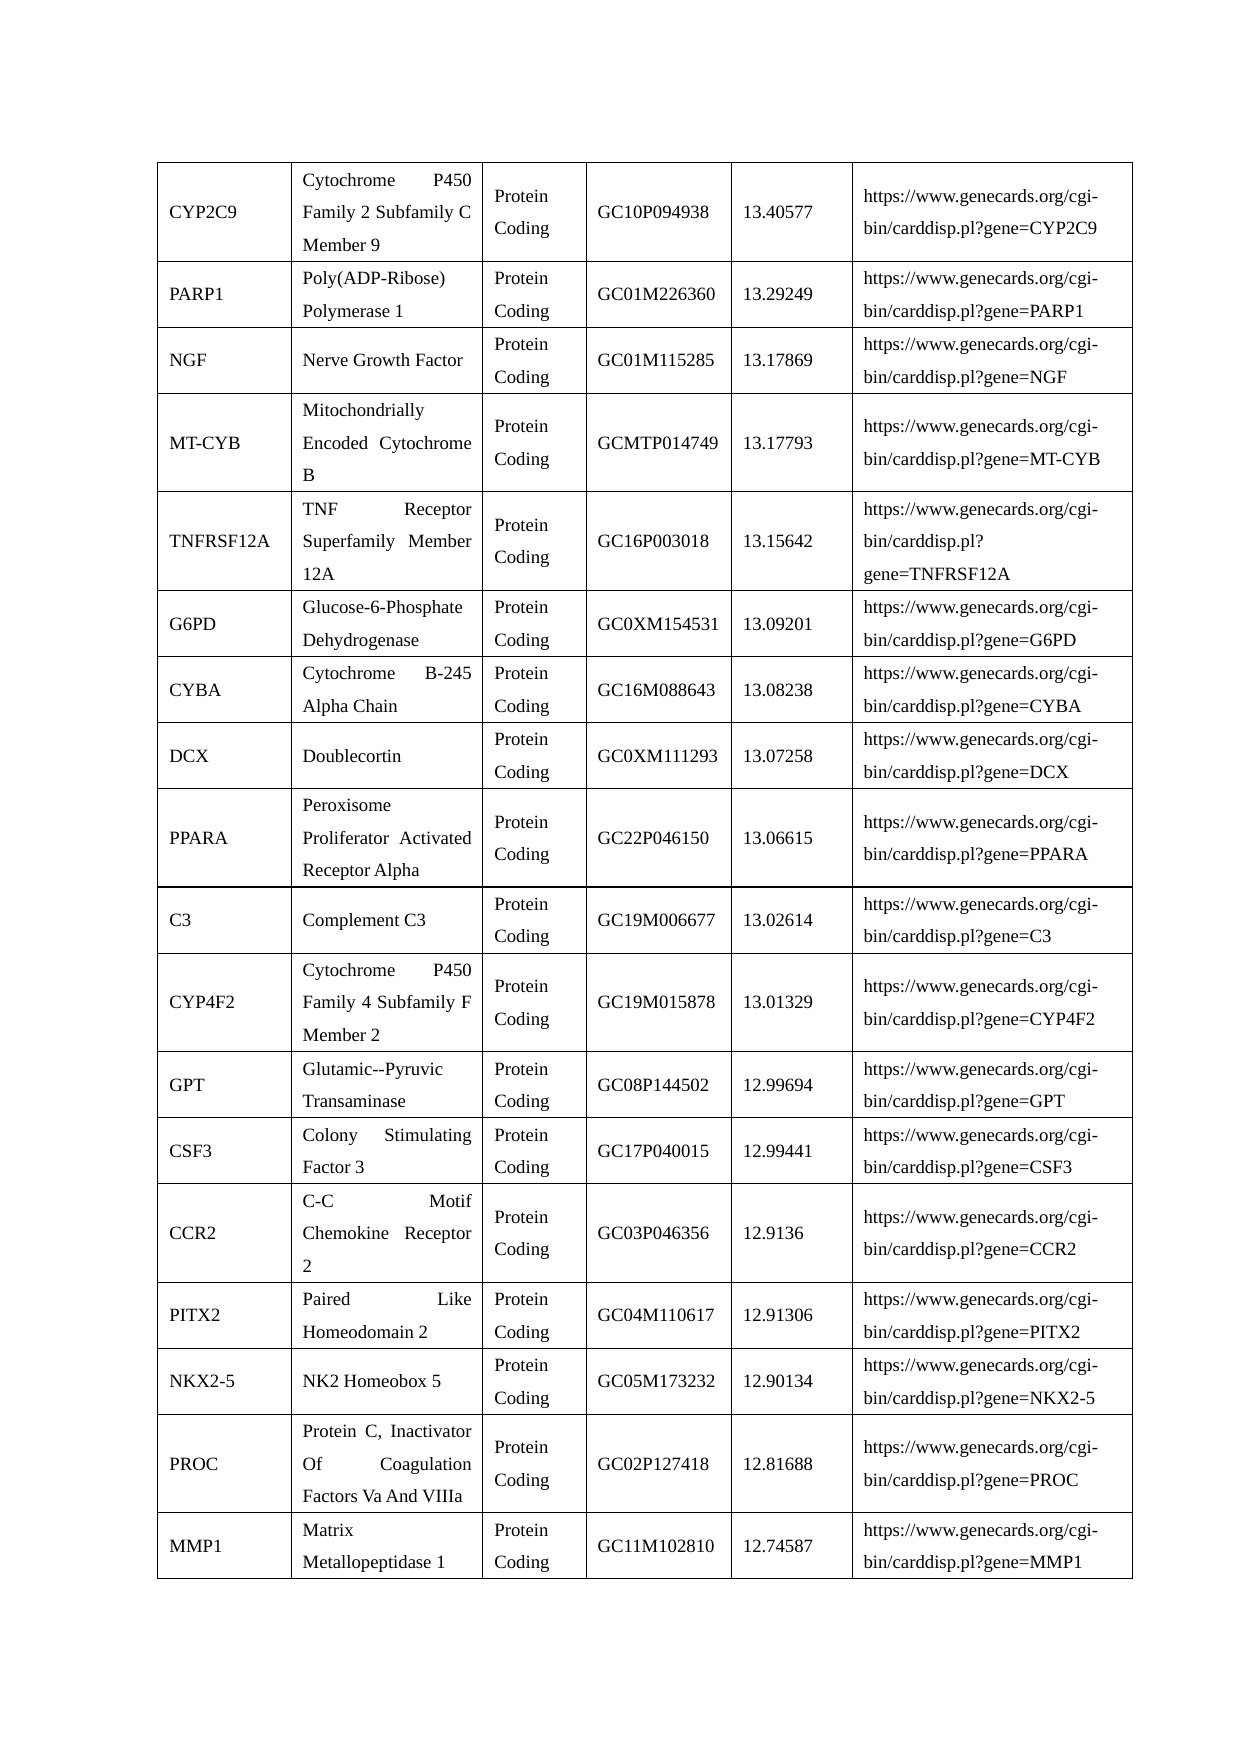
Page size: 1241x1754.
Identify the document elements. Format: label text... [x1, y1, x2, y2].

table_cell 13.01329 [732, 954, 852, 1051]
table_cell Protein Coding [483, 163, 586, 261]
table_cell GCMTP014749 [587, 394, 731, 491]
table_cell PPARA [158, 789, 291, 886]
table_cell GC03P046356 [587, 1184, 731, 1282]
table_cell GC16P003018 [587, 492, 731, 590]
table_cell Protein Coding [483, 492, 586, 590]
table_cell CYP4F2 [158, 954, 291, 1051]
table_cell https://www.genecards.org/cgi-bin/carddisp.pl?gene=PROC [853, 1415, 1132, 1512]
table_cell TNF Receptor Superfamily Member 12A [292, 492, 482, 590]
table_cell Protein C, Inactivator Of Coagulation Factors Va And VIIIa [292, 1415, 482, 1512]
table_cell https://www.genecards.org/cgi-bin/carddisp.pl?gene=CSF3 [853, 1118, 1132, 1183]
table_cell 13.17793 [732, 394, 852, 491]
table_cell GC04M110617 [587, 1283, 731, 1348]
table_cell NK2 Homeobox 5 [292, 1349, 482, 1414]
table_cell DCX [158, 723, 291, 788]
table_cell GC11M102810 [587, 1513, 731, 1578]
table_cell https://www.genecards.org/cgi-bin/carddisp.pl?gene=CYP4F2 [853, 954, 1132, 1051]
table_cell GC05M173232 [587, 1349, 731, 1414]
table_cell Colony Stimulating Factor 3 [292, 1118, 482, 1183]
table_cell CYBA [158, 657, 291, 722]
table_cell Protein Coding [483, 591, 586, 656]
table_cell Protein Coding [483, 657, 586, 722]
table_cell https://www.genecards.org/cgi-bin/carddisp.pl?gene=PITX2 [853, 1283, 1132, 1348]
table_cell Protein Coding [483, 954, 586, 1051]
table_cell Doublecortin [292, 723, 482, 788]
table_cell GC01M115285 [587, 328, 731, 393]
table_cell Cytochrome P450 Family 4 Subfamily F Member 2 [292, 954, 482, 1051]
table_cell 12.91306 [732, 1283, 852, 1348]
table_cell Protein Coding [483, 328, 586, 393]
table_cell Protein Coding [483, 1349, 586, 1414]
table_cell Cytochrome P450 Family 2 Subfamily C Member 9 [292, 163, 482, 261]
table_cell GC16M088643 [587, 657, 731, 722]
table_cell Poly(ADP-Ribose) Polymerase 1 [292, 262, 482, 327]
table_cell 12.99694 [732, 1052, 852, 1117]
table_cell GC17P040015 [587, 1118, 731, 1183]
table_cell C3 [158, 888, 291, 952]
table_cell 13.06615 [732, 789, 852, 886]
table_cell PARP1 [158, 262, 291, 327]
table_cell C-C Motif Chemokine Receptor 2 [292, 1184, 482, 1282]
table_cell https://www.genecards.org/cgi-bin/carddisp.pl?gene=CYP2C9 [853, 163, 1132, 261]
table_cell MMP1 [158, 1513, 291, 1578]
table_cell Matrix Metallopeptidase 1 [292, 1513, 482, 1578]
table_cell 13.29249 [732, 262, 852, 327]
table_cell GC10P094938 [587, 163, 731, 261]
table_cell NGF [158, 328, 291, 393]
table_cell 12.99441 [732, 1118, 852, 1183]
table_cell Peroxisome Proliferator Activated Receptor Alpha [292, 789, 482, 886]
table_cell https://www.genecards.org/cgi-bin/carddisp.pl?gene=GPT [853, 1052, 1132, 1117]
table_cell GC0XM111293 [587, 723, 731, 788]
table_cell Glucose-6-Phosphate Dehydrogenase [292, 591, 482, 656]
table_cell https://www.genecards.org/cgi-bin/carddisp.pl?gene=CYBA [853, 657, 1132, 722]
table_cell GC0XM154531 [587, 591, 731, 656]
table_cell 12.81688 [732, 1415, 852, 1512]
table_cell Paired Like Homeodomain 2 [292, 1283, 482, 1348]
table_cell GPT [158, 1052, 291, 1117]
table_cell Protein Coding [483, 394, 586, 491]
table_cell G6PD [158, 591, 291, 656]
table_cell Complement C3 [292, 888, 482, 952]
table_cell TNFRSF12A [158, 492, 291, 590]
table_cell Protein Coding [483, 723, 586, 788]
table_cell GC19M015878 [587, 954, 731, 1051]
table_cell 12.74587 [732, 1513, 852, 1578]
table_cell GC19M006677 [587, 888, 731, 952]
table_cell https://www.genecards.org/cgi-bin/carddisp.pl?gene=MMP1 [853, 1513, 1132, 1578]
table_cell CCR2 [158, 1184, 291, 1282]
table_cell GC08P144502 [587, 1052, 731, 1117]
table_cell 13.15642 [732, 492, 852, 590]
table_cell Protein Coding [483, 1283, 586, 1348]
table_cell https://www.genecards.org/cgi-bin/carddisp.pl?gene=NGF [853, 328, 1132, 393]
table_cell Protein Coding [483, 1184, 586, 1282]
table_cell PITX2 [158, 1283, 291, 1348]
table_cell 12.9136 [732, 1184, 852, 1282]
table_cell https://www.genecards.org/cgi-bin/carddisp.pl?gene=G6PD [853, 591, 1132, 656]
table_cell Mitochondrially Encoded Cytochrome B [292, 394, 482, 491]
table_cell 12.90134 [732, 1349, 852, 1414]
table_cell 13.17869 [732, 328, 852, 393]
table_cell Nerve Growth Factor [292, 328, 482, 393]
table_cell https://www.genecards.org/cgi-bin/carddisp.pl?gene=NKX2-5 [853, 1349, 1132, 1414]
table_cell Protein Coding [483, 1513, 586, 1578]
table_cell Protein Coding [483, 789, 586, 886]
table_cell Cytochrome B-245 Alpha Chain [292, 657, 482, 722]
table_cell NKX2-5 [158, 1349, 291, 1414]
table_cell https://www.genecards.org/cgi-bin/carddisp.pl?gene=DCX [853, 723, 1132, 788]
table_cell https://www.genecards.org/cgi-bin/carddisp.pl?gene=PARP1 [853, 262, 1132, 327]
table_cell https://www.genecards.org/cgi-bin/carddisp.pl?gene=CCR2 [853, 1184, 1132, 1282]
table_cell Protein Coding [483, 262, 586, 327]
table_cell CYP2C9 [158, 163, 291, 261]
table_cell 13.07258 [732, 723, 852, 788]
table_cell GC01M226360 [587, 262, 731, 327]
table_cell MT-CYB [158, 394, 291, 491]
table_cell Protein Coding [483, 1415, 586, 1512]
table_cell https://www.genecards.org/cgi-bin/carddisp.pl?gene=TNFRSF12A [853, 492, 1132, 590]
table_cell Protein Coding [483, 1118, 586, 1183]
table_cell PROC [158, 1415, 291, 1512]
table_cell 13.40577 [732, 163, 852, 261]
table_cell https://www.genecards.org/cgi-bin/carddisp.pl?gene=MT-CYB [853, 394, 1132, 491]
table_cell https://www.genecards.org/cgi-bin/carddisp.pl?gene=C3 [853, 888, 1132, 952]
table_cell 13.02614 [732, 888, 852, 952]
table_cell 13.09201 [732, 591, 852, 656]
table_cell CSF3 [158, 1118, 291, 1183]
table_cell Protein Coding [483, 1052, 586, 1117]
table_cell Protein Coding [483, 888, 586, 952]
table_cell GC02P127418 [587, 1415, 731, 1512]
table_cell Glutamic--Pyruvic Transaminase [292, 1052, 482, 1117]
table_cell 13.08238 [732, 657, 852, 722]
table_cell https://www.genecards.org/cgi-bin/carddisp.pl?gene=PPARA [853, 789, 1132, 886]
table_cell GC22P046150 [587, 789, 731, 886]
